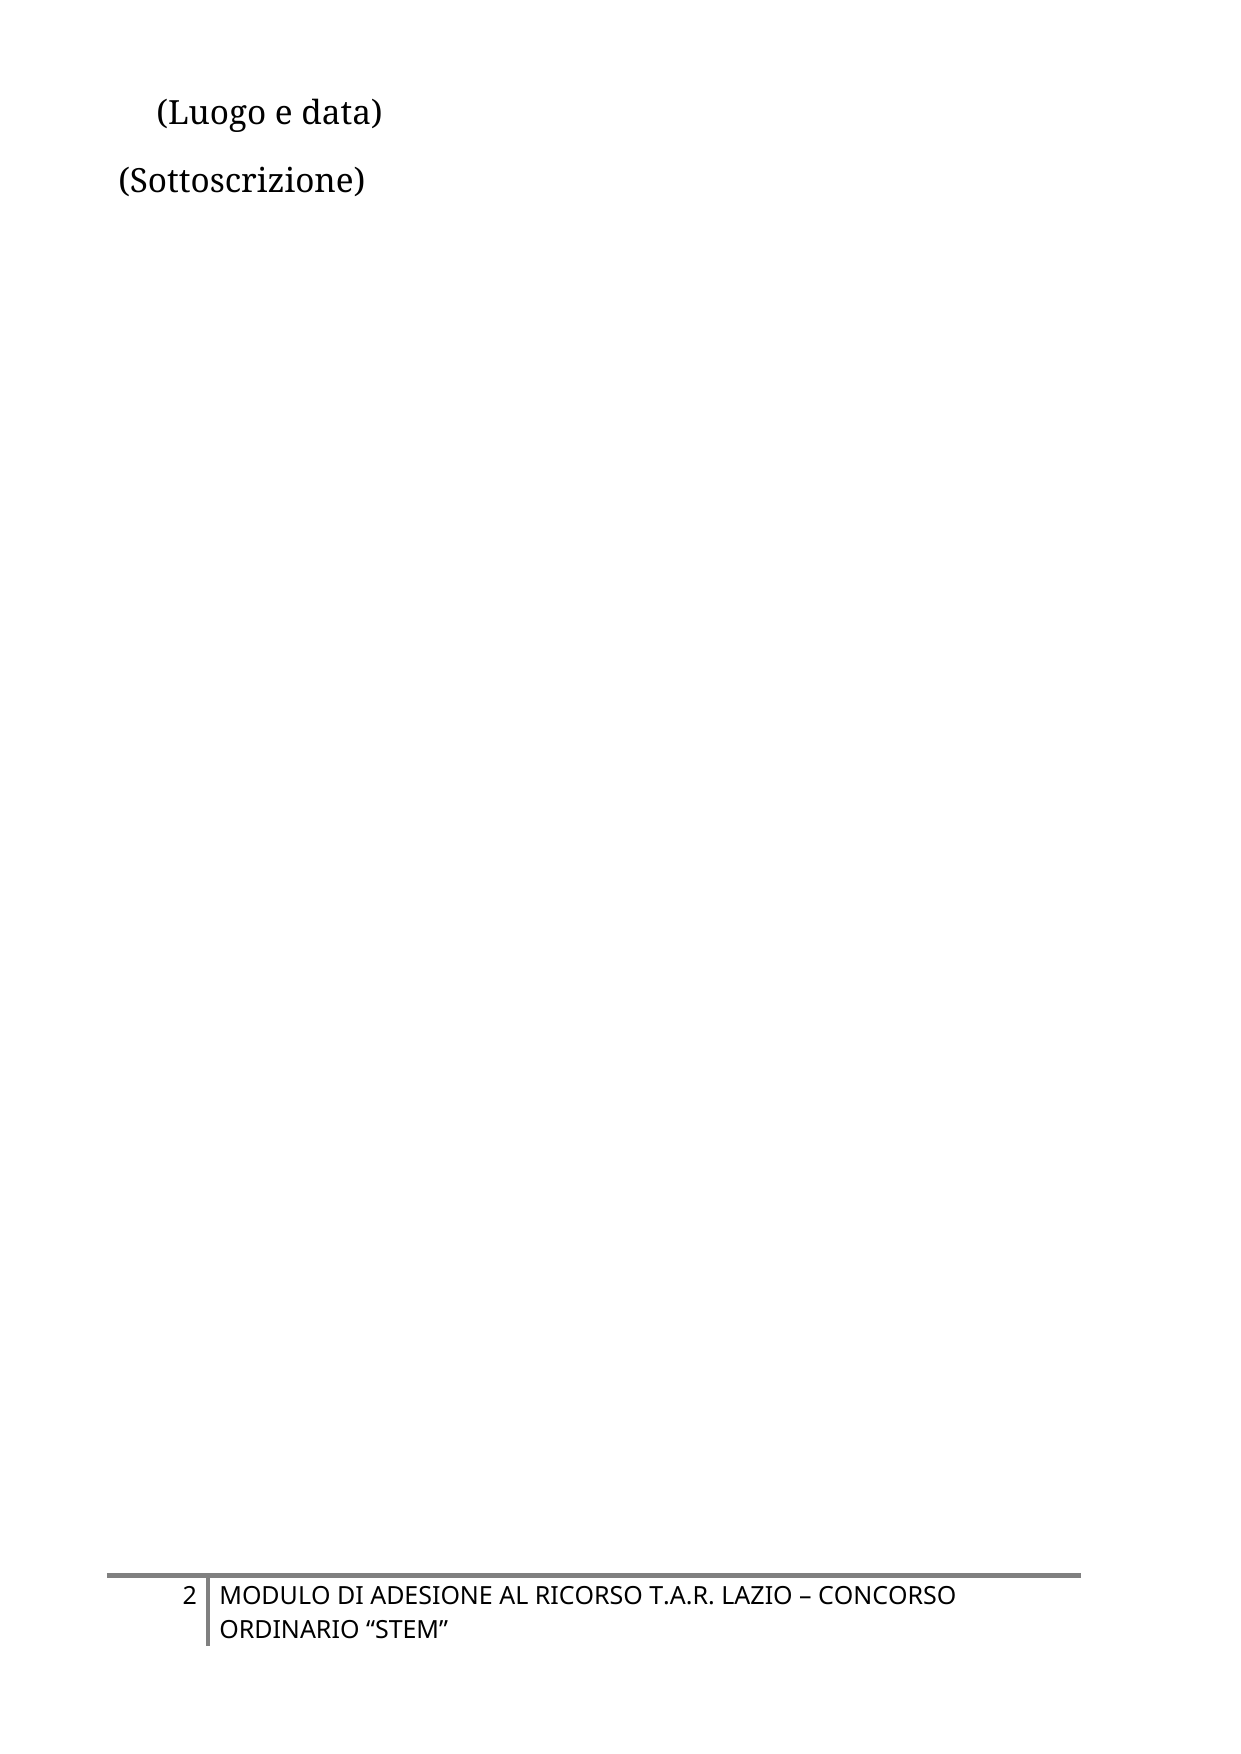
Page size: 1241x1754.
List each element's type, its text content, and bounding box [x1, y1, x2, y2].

text (Luogo e data) (Sottoscrizione) [103, 89, 1093, 202]
